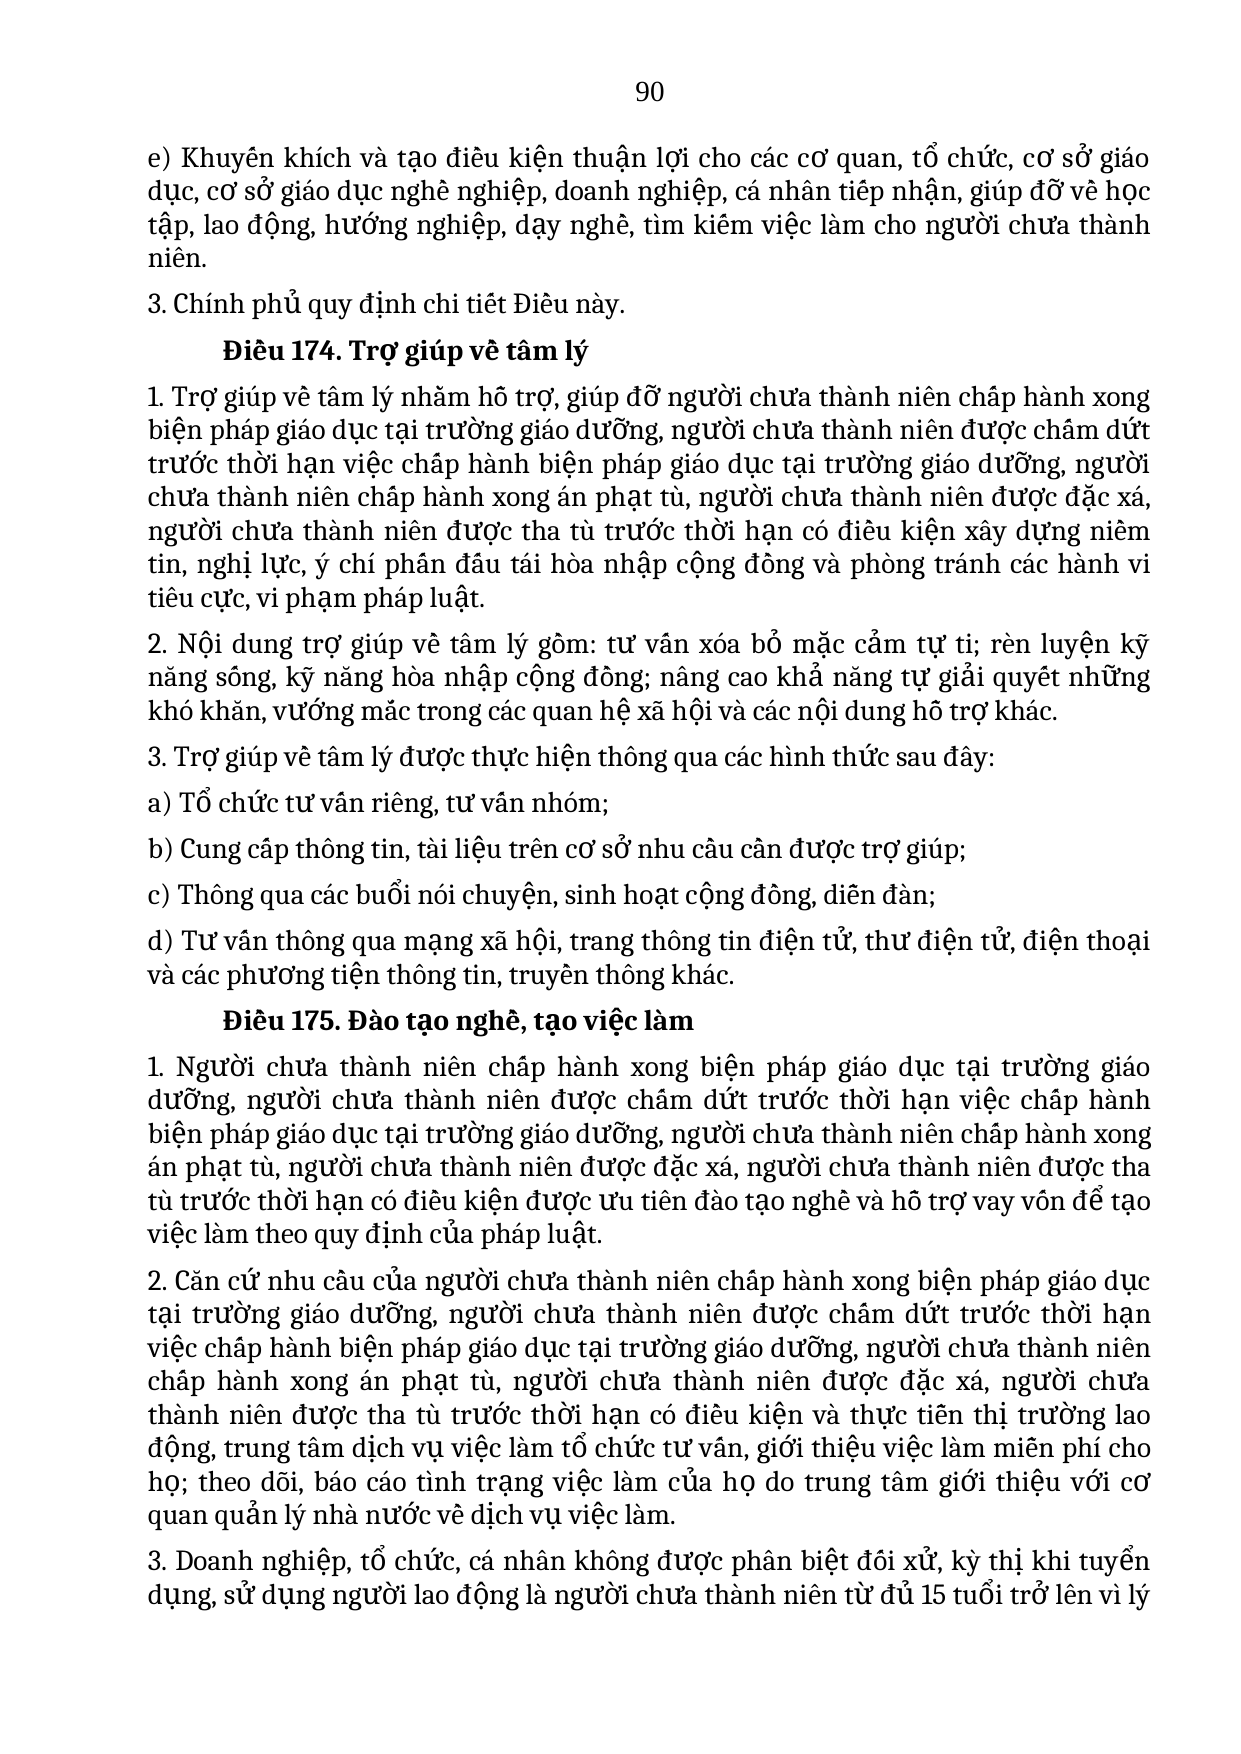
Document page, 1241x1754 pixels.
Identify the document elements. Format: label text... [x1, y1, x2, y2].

text d) Tư vấn thông qua mạng xã hội, trang thông tin điện tử, thư điện tử, điện thoại và các phương tiện thông tin, truyền thông khác. [148, 924, 1152, 991]
text Điều 175. Đào tạo nghề, tạo việc làm [148, 1004, 1152, 1037]
text c) Thông qua các buổi nói chuyện, sinh hoạt cộng đồng, diễn đàn; [148, 878, 1152, 912]
text e) Khuyến khích và tạo điều kiện thuận lợi cho các cơ quan, tổ chức, cơ sở giáo dục, cơ sở giáo dục nghề nghiệp, doanh nghiệp, cá nhân tiếp nhận, giúp đỡ về học tập, lao động, hướng nghiệp, dạy nghề, tìm kiếm việc làm cho người chưa thành niên. [148, 141, 1152, 275]
text 1. Trợ giúp về tâm lý nhằm hỗ trợ, giúp đỡ người chưa thành niên chấp hành xong biện pháp giáo dục tại trường giáo dưỡng, người chưa thành niên được chấm dứt trước thời hạn việc chấp hành biện pháp giáo dục tại trường giáo dưỡng, người chưa thành niên chấp hành xong án phạt tù, người chưa thành niên được đặc xá, người chưa thành niên được tha tù trước thời hạn có điều kiện xây dựng niềm tin, nghị lực, ý chí phấn đấu tái hòa nhập cộng đồng và phòng tránh các hành vi tiêu cực, vi phạm pháp luật. [148, 380, 1152, 614]
text 1. Người chưa thành niên chấp hành xong biện pháp giáo dục tại trường giáo dưỡng, người chưa thành niên được chấm dứt trước thời hạn việc chấp hành biện pháp giáo dục tại trường giáo dưỡng, người chưa thành niên chấp hành xong án phạt tù, người chưa thành niên được đặc xá, người chưa thành niên được tha tù trước thời hạn có điều kiện được ưu tiên đào tạo nghề và hỗ trợ vay vốn để tạo việc làm theo quy định của pháp luật. [148, 1050, 1152, 1251]
text 3. Chính phủ quy định chi tiết Điều này. [148, 288, 1152, 321]
text b) Cung cấp thông tin, tài liệu trên cơ sở nhu cầu cần được trợ giúp; [148, 832, 1152, 866]
text 2. Nội dung trợ giúp về tâm lý gồm: tư vấn xóa bỏ mặc cảm tự ti; rèn luyện kỹ năng sống, kỹ năng hòa nhập cộng đồng; nâng cao khả năng tự giải quyết những khó khăn, vướng mắc trong các quan hệ xã hội và các nội dung hỗ trợ khác. [148, 627, 1152, 728]
text Điều 174. Trợ giúp về tâm lý [148, 334, 1152, 367]
text 2. Căn cứ nhu cầu của người chưa thành niên chấp hành xong biện pháp giáo dục tại trường giáo dưỡng, người chưa thành niên được chấm dứt trước thời hạn việc chấp hành biện pháp giáo dục tại trường giáo dưỡng, người chưa thành niên chấp hành xong án phạt tù, người chưa thành niên được đặc xá, người chưa thành niên được tha tù trước thời hạn có điều kiện và thực tiễn thị trường lao động, trung tâm dịch vụ việc làm tổ chức tư vấn, giới thiệu việc làm miễn phí cho họ; theo dõi, báo cáo tình trạng việc làm của họ do trung tâm giới thiệu với cơ quan quản lý nhà nước về dịch vụ việc làm. [148, 1264, 1152, 1532]
text a) Tổ chức tư vấn riêng, tư vấn nhóm; [148, 786, 1152, 820]
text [148, 1544, 1152, 1612]
text 3. Trợ giúp về tâm lý được thực hiện thông qua các hình thức sau đây: [148, 740, 1152, 774]
